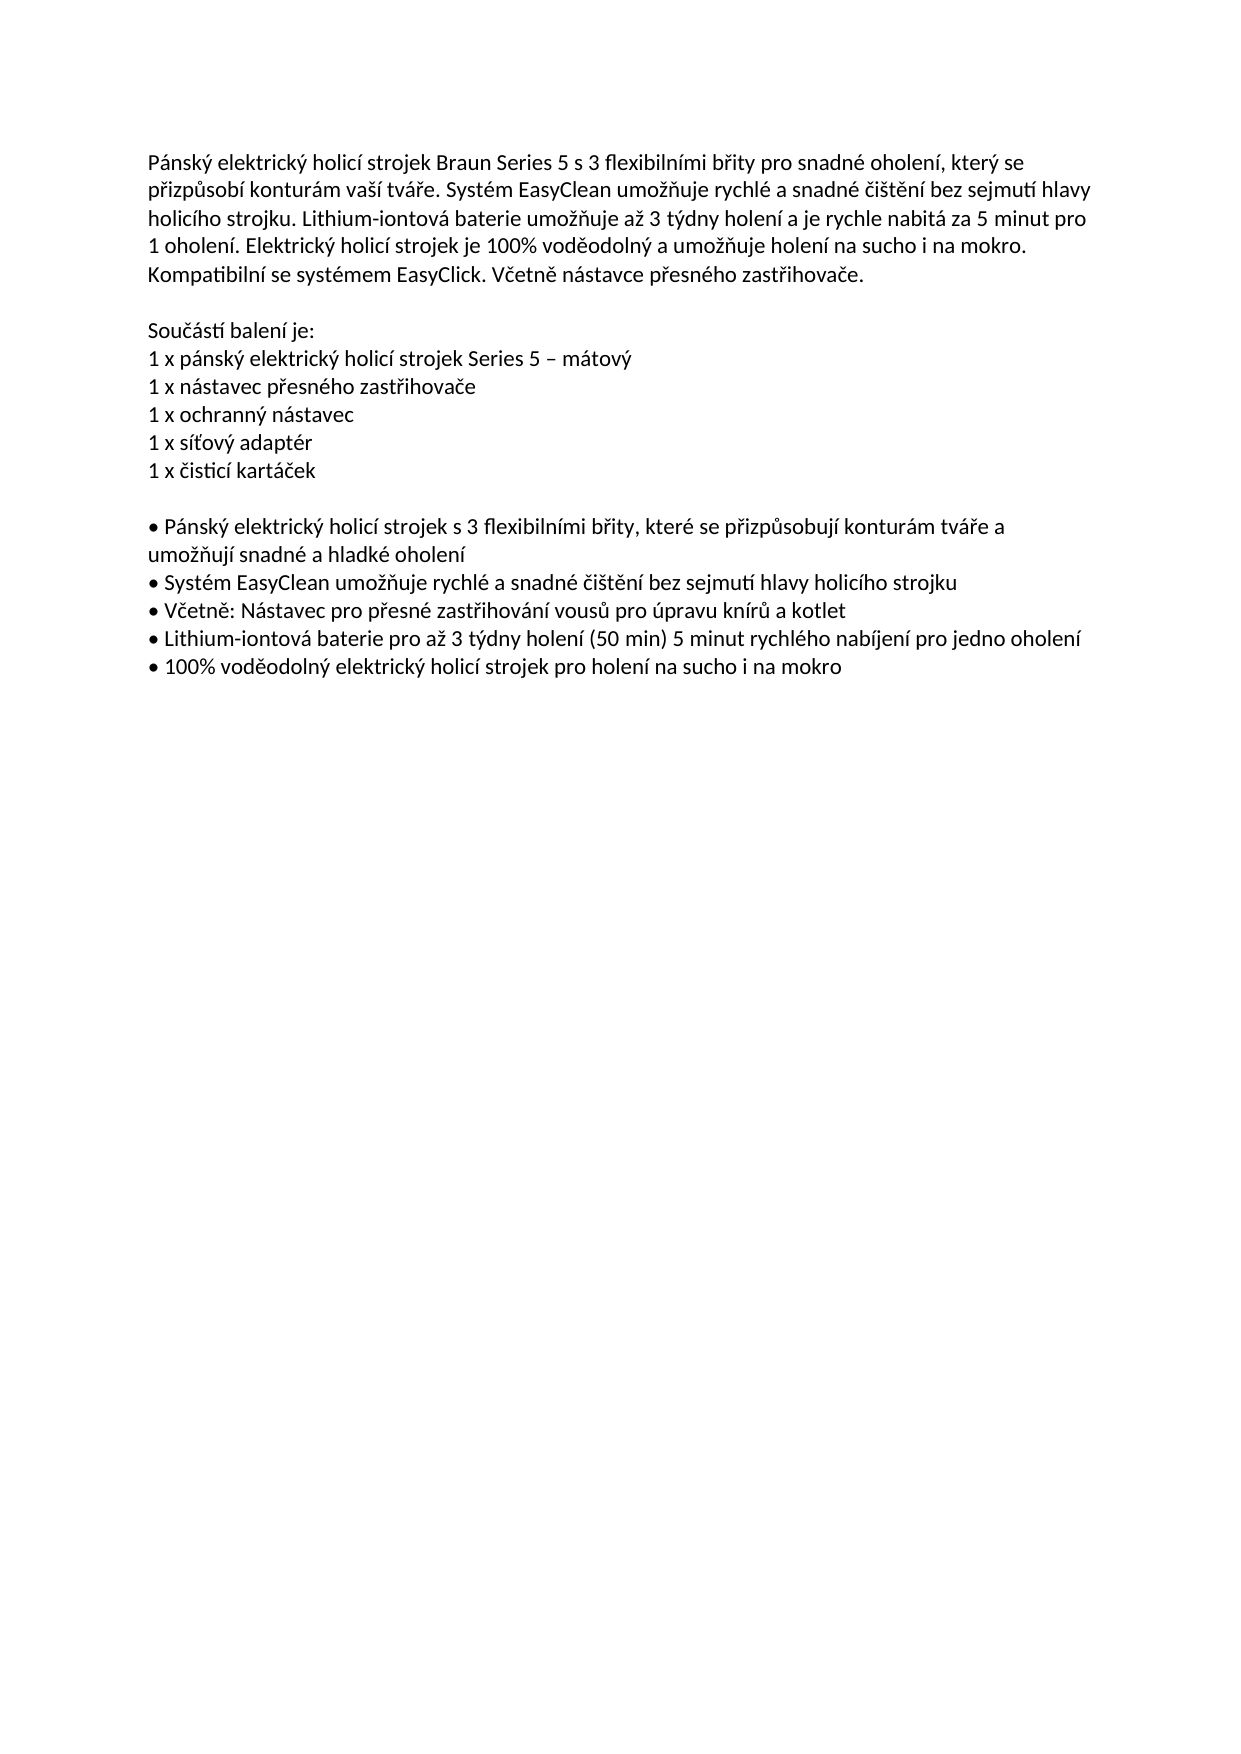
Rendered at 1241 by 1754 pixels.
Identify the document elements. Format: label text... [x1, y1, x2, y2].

text • Včetně: Nástavec pro přesné zastřihování vousů pro úpravu knírů a kotlet [148, 596, 1093, 624]
text • 100% voděodolný elektrický holicí strojek pro holení na sucho i na mokro [148, 652, 1093, 680]
text 1 x pánský elektrický holicí strojek Series 5 – mátový [148, 344, 1093, 372]
text 1 x čisticí kartáček [148, 456, 1093, 484]
text 1 x nástavec přesného zastřihovače [148, 372, 1093, 400]
text • Lithium-iontová baterie pro až 3 týdny holení (50 min) 5 minut rychlého nabíjení pro jedno oholení [148, 624, 1093, 652]
text 1 x ochranný nástavec [148, 400, 1093, 428]
text • Systém EasyClean umožňuje rychlé a snadné čištění bez sejmutí hlavy holicího strojku [148, 568, 1093, 596]
text Součástí balení je: [148, 316, 1093, 344]
text • Pánský elektrický holicí strojek s 3 flexibilními břity, které se přizpůsobují konturám tváře a umožňují snadné a hladké oholení [148, 512, 1093, 568]
text Pánský elektrický holicí strojek Braun Series 5 s 3 flexibilními břity pro snadné oholení, který se přizpůsobí konturám vaší tváře. Systém EasyClean umožňuje rychlé a snadné čištění bez sejmutí hlavy holicího strojku. Lithium-iontová baterie umožňuje až 3 týdny holení a je rychle nabitá za 5 minut pro 1 oholení. Elektrický holicí strojek je 100% voděodolný a umožňuje holení na sucho i na mokro. Kompatibilní se systémem EasyClick. Včetně nástavce přesného zastřihovače. [148, 148, 1093, 288]
text 1 x síťový adaptér [148, 428, 1093, 456]
